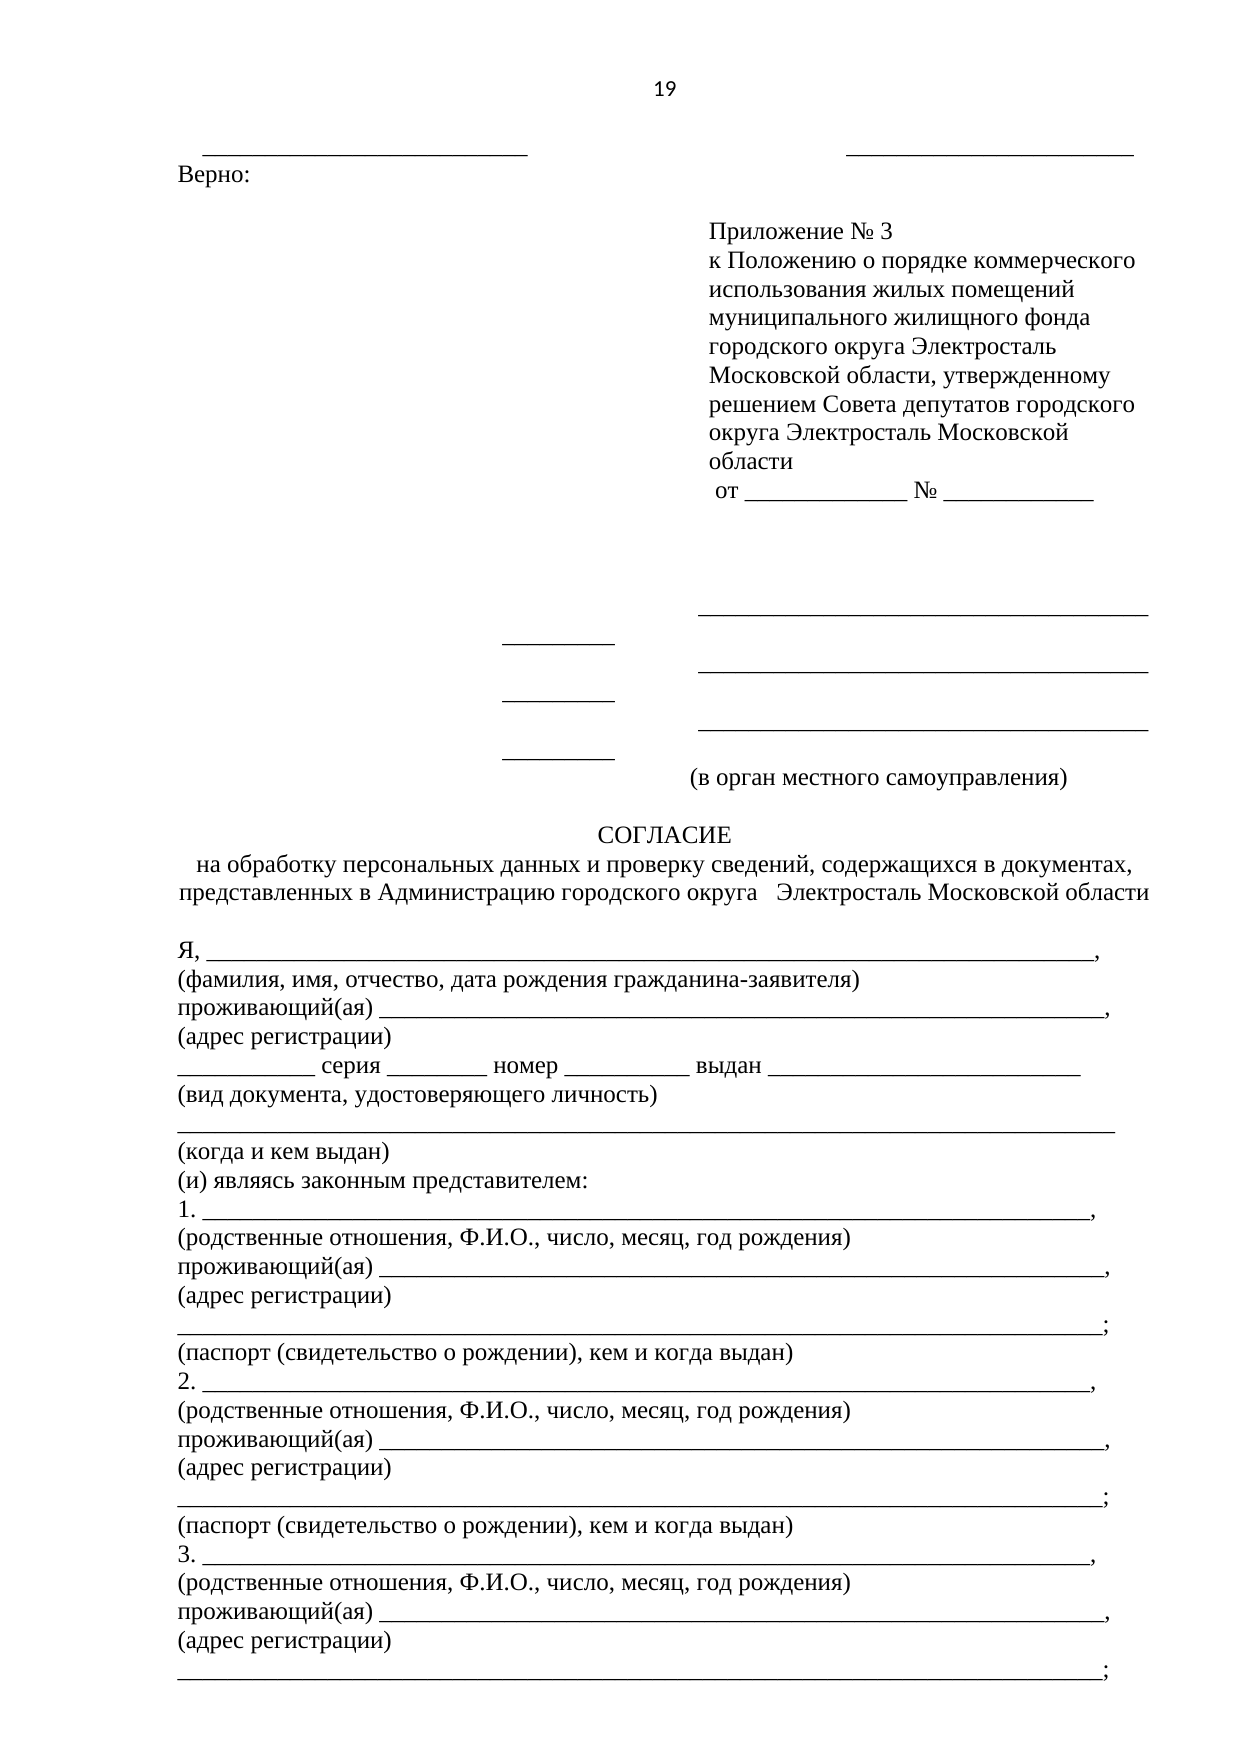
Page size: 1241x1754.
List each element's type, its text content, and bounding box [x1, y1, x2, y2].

text Верно: [177, 159, 1152, 187]
text __________________________ _______________________ [177, 130, 1152, 159]
text __________________________________________________________________________; [177, 1481, 1152, 1510]
text Я, _______________________________________________________________________, [177, 935, 1152, 964]
text проживающий(ая) __________________________________________________________, [177, 1251, 1152, 1280]
text проживающий(ая) __________________________________________________________, [177, 992, 1152, 1021]
text (вид документа, удостоверяющего личность) [177, 1079, 1152, 1107]
text проживающий(ая) __________________________________________________________, [177, 1596, 1152, 1625]
text (родственные отношения, Ф.И.О., число, месяц, год рождения) [177, 1395, 1152, 1424]
text 1. _______________________________________________________________________, [177, 1194, 1152, 1222]
text (фамилия, имя, отчество, дата рождения гражданина-заявителя) [177, 964, 1152, 992]
text _____________________________________________ [502, 647, 1152, 705]
text на обработку персональных данных и проверку сведений, содержащихся в документах, представленных в Администрацию городского округа Электросталь Московской области [177, 849, 1152, 906]
text _____________________________________________ [502, 705, 1152, 762]
text (в орган местного самоуправления) [502, 762, 1152, 791]
text _____________________________________________ [502, 590, 1152, 647]
text (адрес регистрации) [177, 1280, 1152, 1309]
text от _____________ № ____________ [709, 475, 1152, 504]
text 2. _______________________________________________________________________, [177, 1366, 1152, 1395]
text (адрес регистрации) [177, 1625, 1152, 1654]
text (родственные отношения, Ф.И.О., число, месяц, год рождения) [177, 1567, 1152, 1596]
text ___________________________________________________________________________ [177, 1107, 1152, 1136]
text к Положению о порядке коммерческого использования жилых помещений муниципального жилищного фонда городского округа Электросталь Московской области, утвержденному решением Совета депутатов городского округа Электросталь Московской области [709, 245, 1152, 475]
text (адрес регистрации) [177, 1021, 1152, 1050]
text проживающий(ая) __________________________________________________________, [177, 1424, 1152, 1452]
text ___________ серия ________ номер __________ выдан _________________________ [177, 1050, 1152, 1079]
text 3. _______________________________________________________________________, [177, 1539, 1152, 1567]
text СОГЛАСИЕ [177, 820, 1152, 849]
text (адрес регистрации) [177, 1452, 1152, 1481]
text (паспорт (свидетельство о рождении), кем и когда выдан) [177, 1510, 1152, 1539]
text (родственные отношения, Ф.И.О., число, месяц, год рождения) [177, 1222, 1152, 1251]
text (паспорт (свидетельство о рождении), кем и когда выдан) [177, 1337, 1152, 1366]
text (и) являясь законным представителем: [177, 1165, 1152, 1194]
text Приложение № 3 [709, 216, 1152, 245]
text __________________________________________________________________________; [177, 1654, 1152, 1682]
text __________________________________________________________________________; [177, 1309, 1152, 1337]
text (когда и кем выдан) [177, 1136, 1152, 1165]
